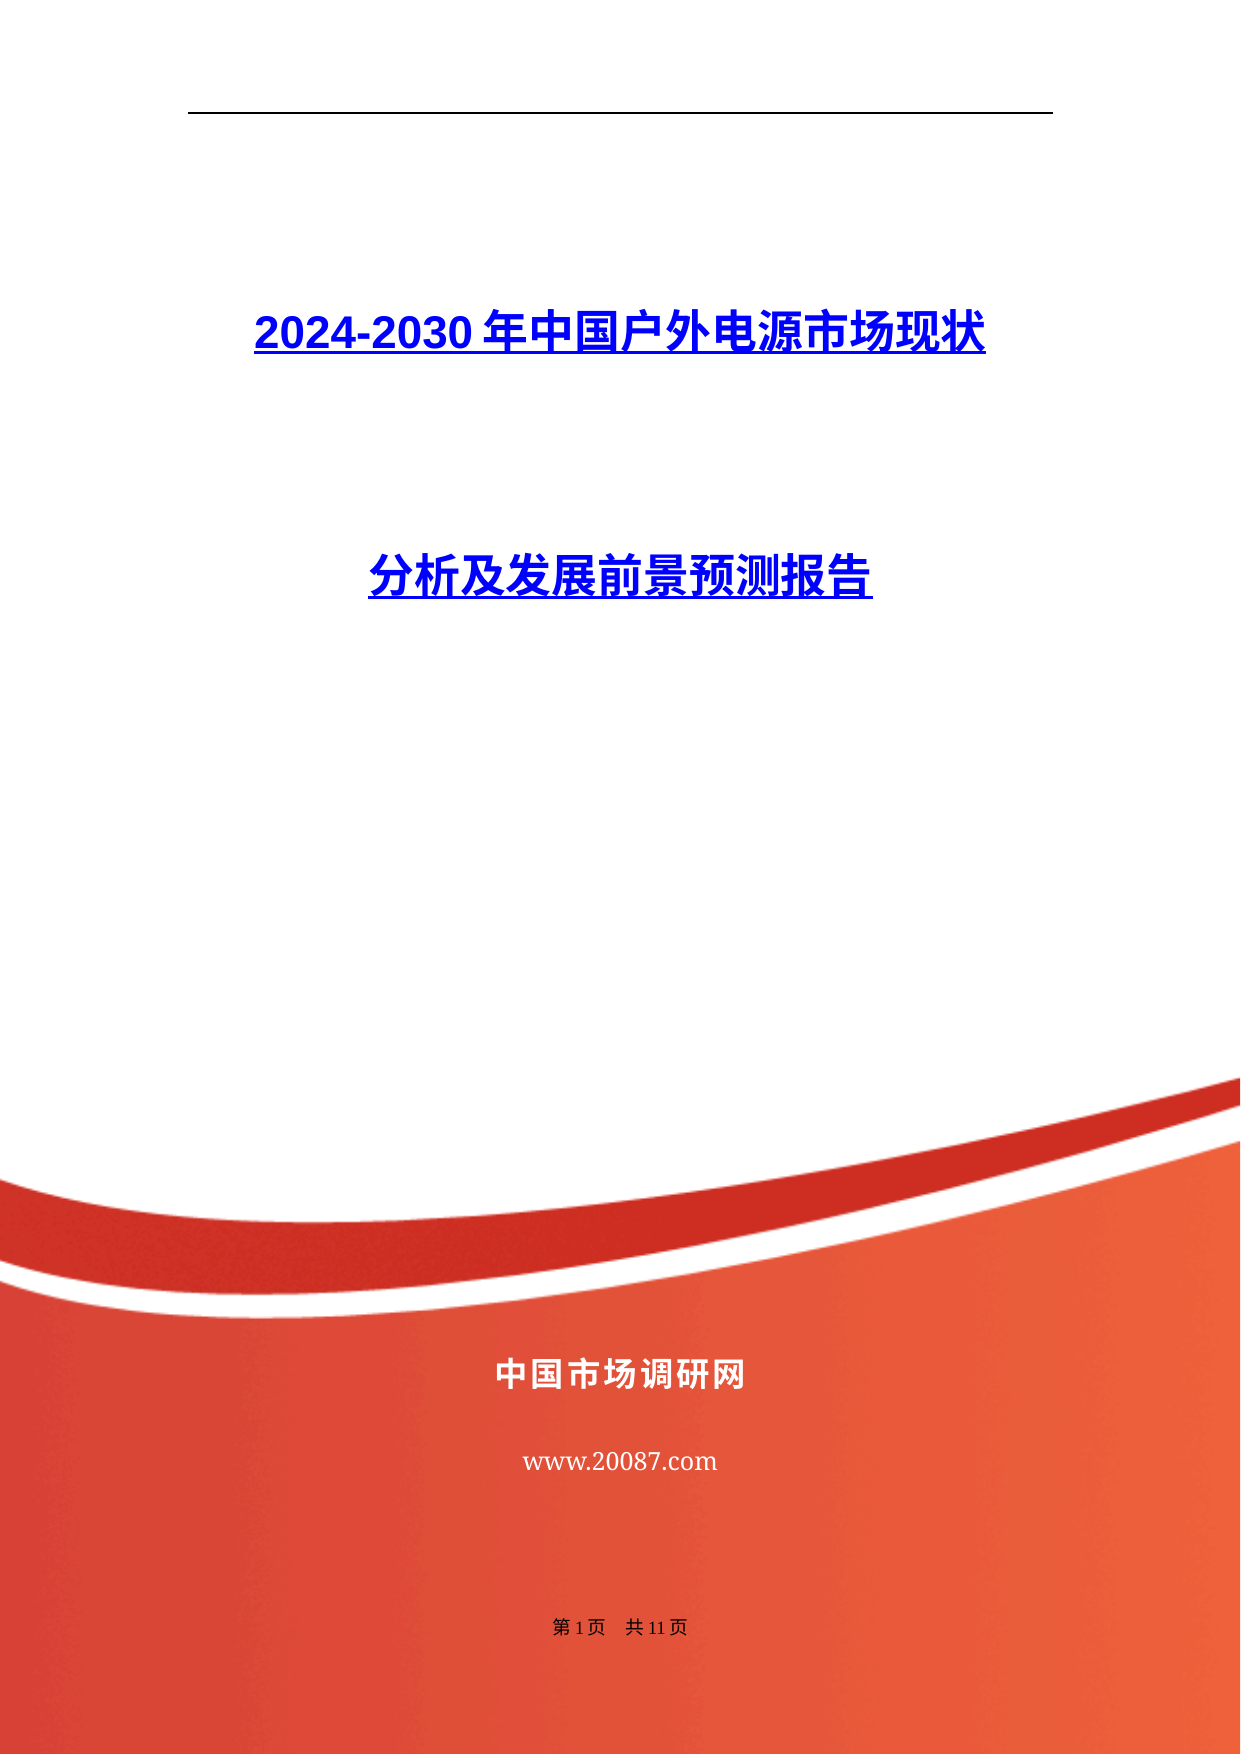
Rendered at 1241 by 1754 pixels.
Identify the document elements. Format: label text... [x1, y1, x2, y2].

picture [0, 1006, 1241, 1754]
table_header 2024-2030年中国户外电源市场现状分析及发展前景预测报告 [188, 207, 1053, 773]
subtitle 中国市场调研网 [187, 1339, 1053, 1404]
text www.20087.com [187, 1428, 1053, 1493]
